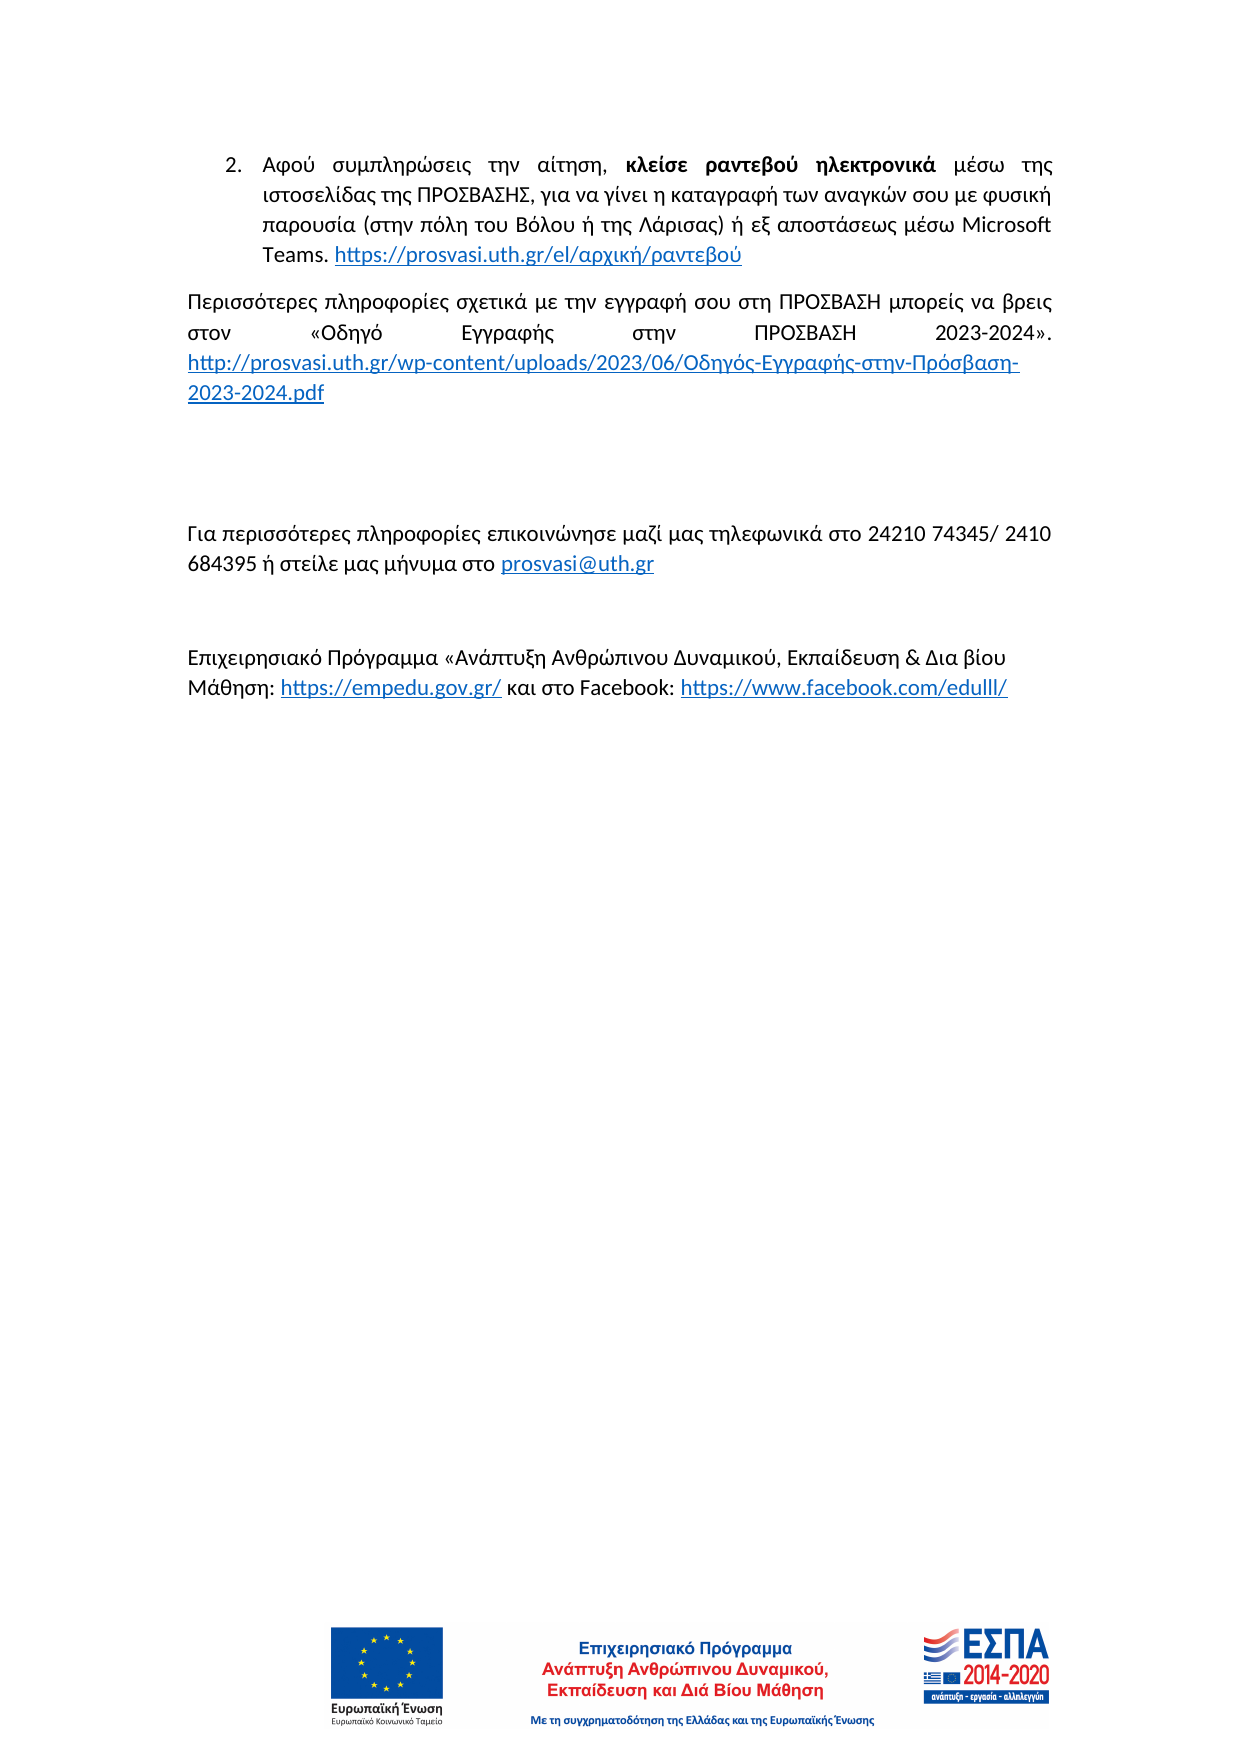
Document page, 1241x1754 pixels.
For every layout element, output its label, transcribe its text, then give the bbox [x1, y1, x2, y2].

list Αφού συμπληρώσεις την αίτηση, κλείσε ραντεβού ηλεκτρονικά μέσω της ιστοσελίδας της ΠΡΟΣΒΑΣΗΣ, για να γίνει η καταγραφή των αναγκών σου με φυσική παρουσία (στην πόλη του Βόλου ή της Λάρισας) ή εξ αποστάσεως μέσω Microsoft Teams. https://prosvasi.uth.gr/el/αρχική/ραντεβού [225, 150, 1053, 269]
text Για περισσότερες πληροφορίες επικοινώνησε μαζί μας τηλεφωνικά στο 24210 74345/ 2410 684395 ή στείλε μας μήνυμα στο prosvasi@uth.gr [187, 519, 1053, 577]
text Περισσότερες πληροφορίες σχετικά με την εγγραφή σου στη ΠΡΟΣΒΑΣΗ μπορείς να βρεις στον «Οδηγό Εγγραφής στην ΠΡΟΣΒΑΣΗ 2023-2024». http://prosvasi.uth.gr/wp-content/uploads/2023/06/Οδηγός-Εγγραφής-στην-Πρόσβαση-2023-2024.pdf [187, 287, 1053, 406]
text Επιχειρησιακό Πρόγραμμα «Ανάπτυξη Ανθρώπινου Δυναμικού, Εκπαίδευση & Δια βίου Μάθηση: https://empedu.gov.gr/ και στο Facebook: https://www.facebook.com/edulll/ [187, 643, 1053, 701]
picture [324, 1622, 1049, 1729]
